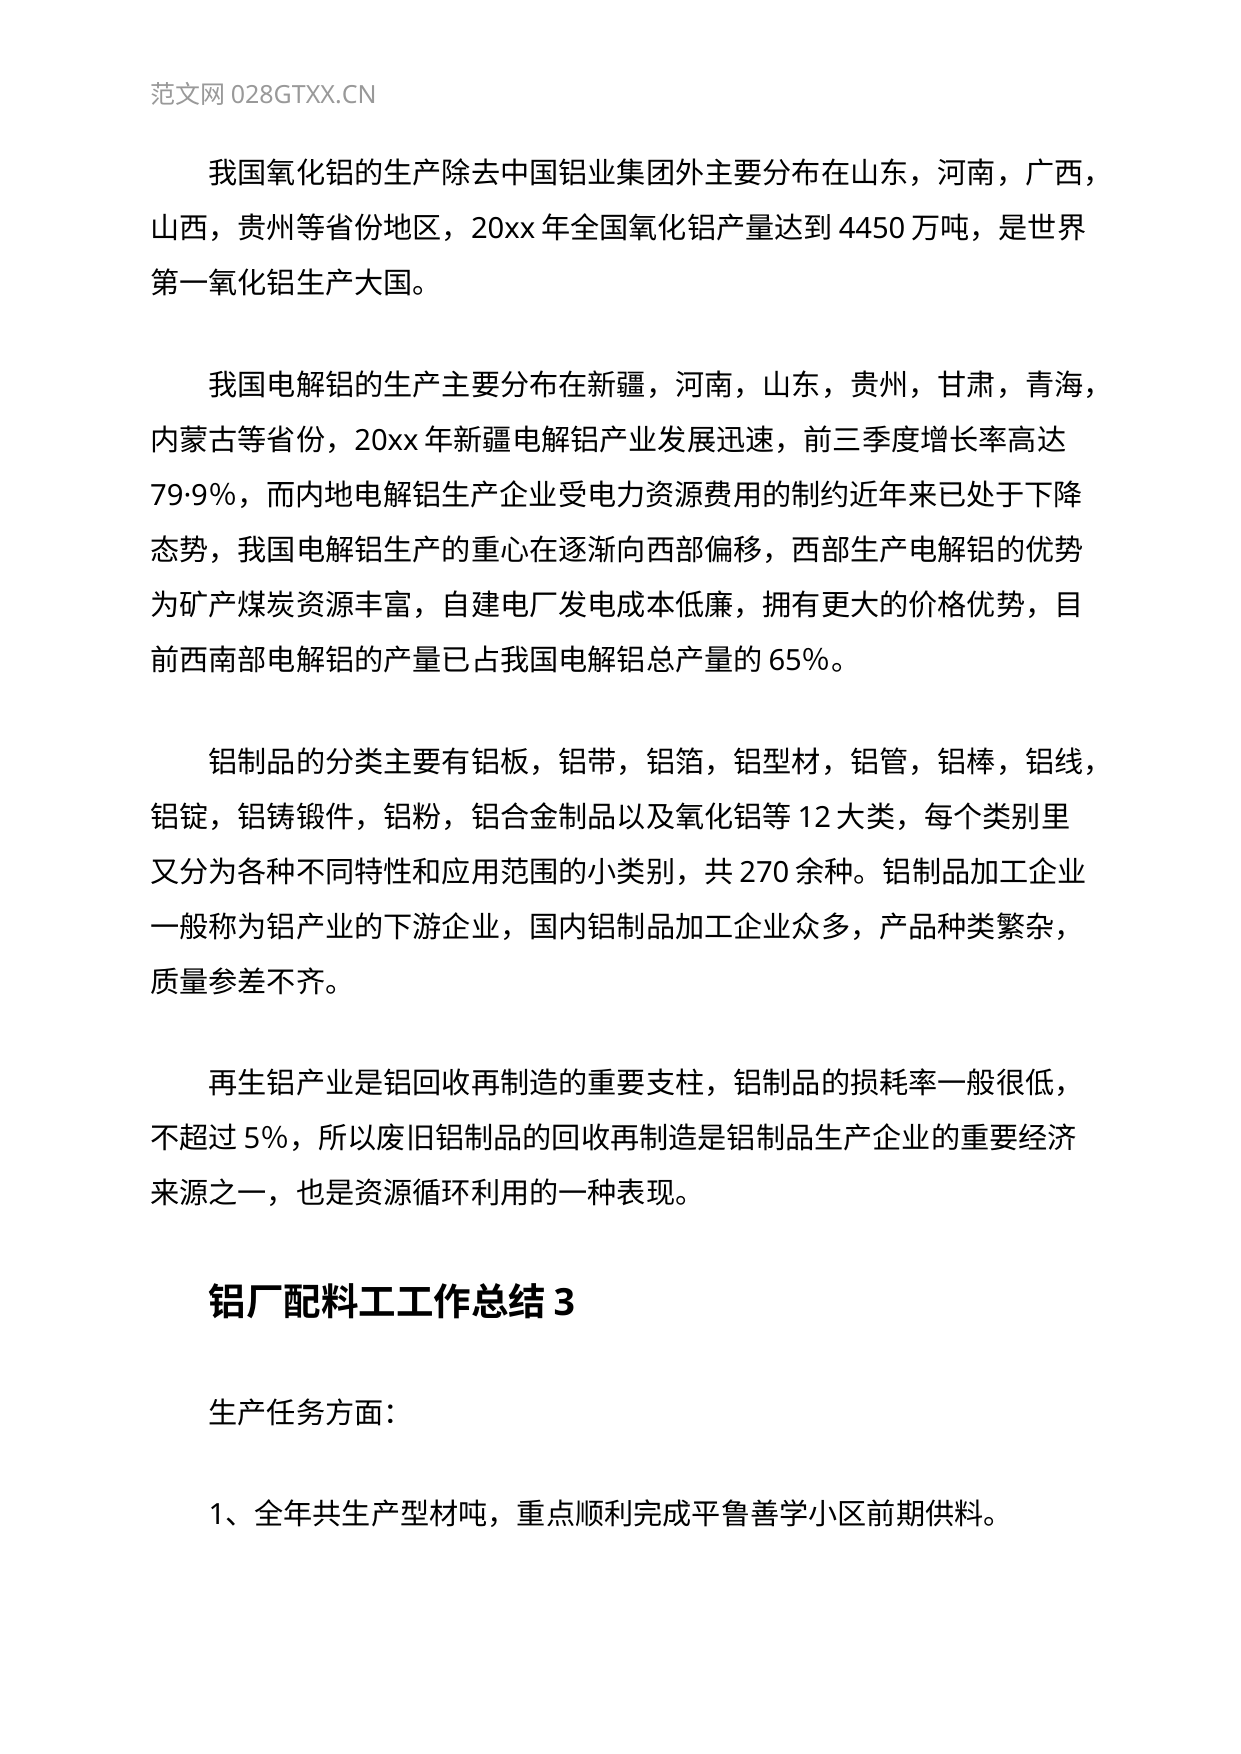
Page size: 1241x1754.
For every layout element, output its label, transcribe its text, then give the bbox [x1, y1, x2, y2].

text 铝制品的分类主要有铝板，铝带，铝箔，铝型材，铝管，铝棒，铝线，铝锭，铝铸锻件，铝粉，铝合金制品以及氧化铝等12大类，每个类别里又分为各种不同特性和应用范围的小类别，共270余种。铝制品加工企业一般称为铝产业的下游企业，国内铝制品加工企业众多，产品种类繁杂，质量参差不齐。 [150, 738, 1090, 1000]
text 生产任务方面： [150, 1389, 1090, 1431]
text 铝厂配料工工作总结3 [150, 1272, 1090, 1326]
text 1、全年共生产型材吨，重点顺利完成平鲁善学小区前期供料。 [150, 1491, 1090, 1533]
text 我国电解铝的生产主要分布在新疆，河南，山东，贵州，甘肃，青海，内蒙古等省份，20xx年新疆电解铝产业发展迅速，前三季度增长率高达79·9％，而内地电解铝生产企业受电力资源费用的制约近年来已处于下降态势，我国电解铝生产的重心在逐渐向西部偏移，西部生产电解铝的优势为矿产煤炭资源丰富，自建电厂发电成本低廉，拥有更大的价格优势，目前西南部电解铝的产量已占我国电解铝总产量的65％。 [150, 362, 1090, 679]
text 再生铝产业是铝回收再制造的重要支柱，铝制品的损耗率一般很低，不超过5％，所以废旧铝制品的回收再制造是铝制品生产企业的重要经济来源之一，也是资源循环利用的一种表现。 [150, 1060, 1090, 1212]
text 我国氧化铝的生产除去中国铝业集团外主要分布在山东，河南，广西，山西，贵州等省份地区，20xx年全国氧化铝产量达到4450万吨，是世界第一氧化铝生产大国。 [150, 150, 1090, 302]
